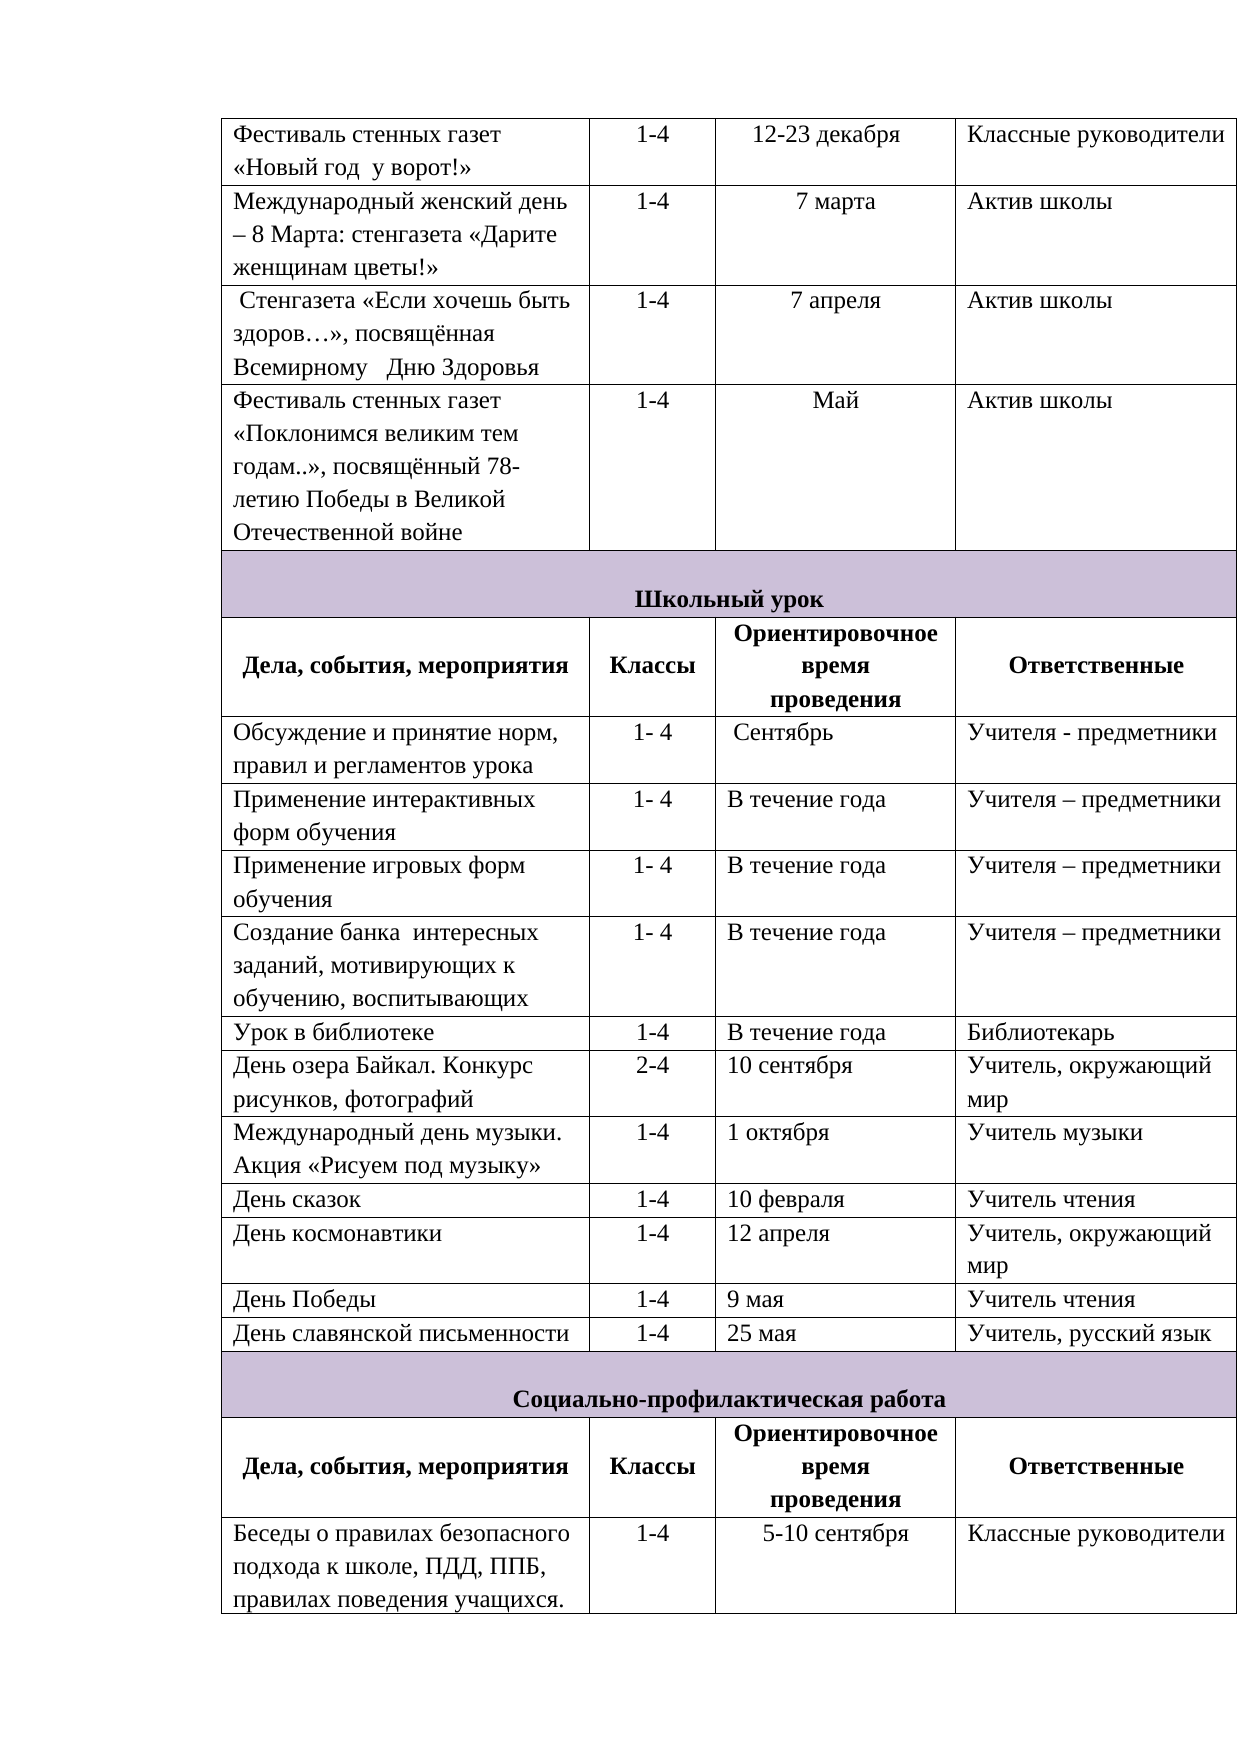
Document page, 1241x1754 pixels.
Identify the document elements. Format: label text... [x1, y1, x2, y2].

table_cell 1-4 [590, 1318, 715, 1351]
table_cell Учителя - предметники [956, 717, 1236, 783]
table_cell В течение года [716, 851, 955, 916]
table_cell 1-4 [590, 385, 715, 550]
table_cell В течение года [716, 1017, 955, 1049]
table_cell 1-4 [590, 119, 715, 185]
table_cell Актив школы [956, 286, 1236, 384]
table_cell 10 сентября [716, 1051, 955, 1116]
table_cell Фестиваль стенных газет «Новый год у ворот!» [222, 119, 589, 185]
table_cell 12 апреля [716, 1218, 955, 1283]
table_cell Международный женский день – 8 Марта: стенгазета «Дарите женщинам цветы!» [222, 186, 589, 284]
table_cell 1- 4 [590, 917, 715, 1016]
table_cell 10 февраля [716, 1184, 955, 1217]
table_cell Учитель, окружающий мир [956, 1218, 1236, 1283]
table_cell Фестиваль стенных газет «Поклонимся великим тем годам..», посвящённый 78-летию Победы в Великой Отечественной войне [222, 385, 589, 550]
table_cell Международный день музыки. Акция «Рисуем под музыку» [222, 1117, 589, 1183]
table_cell Ориентировочное время проведения [716, 618, 955, 716]
table_cell 12-23 декабря [716, 119, 955, 185]
table_cell Учителя – предметники [956, 784, 1236, 849]
table_cell Учителя – предметники [956, 851, 1236, 916]
table_cell День космонавтики [222, 1218, 589, 1283]
table_cell Применение интерактивных форм обучения [222, 784, 589, 849]
table_cell В течение года [716, 917, 955, 1016]
table_cell Обсуждение и принятие норм, правил и регламентов урока [222, 717, 589, 783]
table_cell Создание банка интересных заданий, мотивирующих к обучению, воспитывающих [222, 917, 589, 1016]
table_cell Актив школы [956, 186, 1236, 284]
table_cell Учителя – предметники [956, 917, 1236, 1016]
table_cell Классы [590, 618, 715, 716]
table_cell Учитель музыки [956, 1117, 1236, 1183]
table_cell Дела, события, мероприятия [222, 618, 589, 716]
table_cell Учитель чтения [956, 1284, 1236, 1317]
table_cell День озера Байкал. Конкурс рисунков, фотографий [222, 1051, 589, 1116]
table_cell Сентябрь [716, 717, 955, 783]
table_cell 1-4 [590, 1117, 715, 1183]
table_cell Май [716, 385, 955, 550]
table_cell День славянской письменности [222, 1318, 589, 1351]
table_cell 1- 4 [590, 784, 715, 849]
table_cell 1- 4 [590, 851, 715, 916]
table_cell 1-4 [590, 1518, 715, 1613]
table_cell Школьный урок [222, 551, 1236, 617]
table_cell 1-4 [590, 1284, 715, 1317]
table_cell Ориентировочное время проведения [716, 1418, 955, 1517]
table_cell 7 апреля [716, 286, 955, 384]
table_cell Ответственные [956, 618, 1236, 716]
table_cell В течение года [716, 784, 955, 849]
table_cell Дела, события, мероприятия [222, 1418, 589, 1517]
table_cell 5-10 сентября [716, 1518, 955, 1613]
table_cell Классы [590, 1418, 715, 1517]
table_cell 9 мая [716, 1284, 955, 1317]
table_cell Урок в библиотеке [222, 1017, 589, 1049]
table_cell Учитель, окружающий мир [956, 1051, 1236, 1116]
table_cell 25 мая [716, 1318, 955, 1351]
table_cell 1-4 [590, 1184, 715, 1217]
table_cell 1-4 [590, 1017, 715, 1049]
table_cell Классные руководители [956, 119, 1236, 185]
table_cell 1-4 [590, 286, 715, 384]
table_cell Стенгазета «Если хочешь быть здоров…», посвящённая Всемирному Дню Здоровья [222, 286, 589, 384]
table_cell 1-4 [590, 1218, 715, 1283]
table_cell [222, 1518, 589, 1613]
table_cell День Победы [222, 1284, 589, 1317]
table_cell 7 марта [716, 186, 955, 284]
table_cell 1- 4 [590, 717, 715, 783]
table_cell Актив школы [956, 385, 1236, 550]
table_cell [956, 1518, 1236, 1613]
table_cell 1-4 [590, 186, 715, 284]
table_cell 2-4 [590, 1051, 715, 1116]
table_cell 1 октября [716, 1117, 955, 1183]
table_cell Учитель, русский язык [956, 1318, 1236, 1351]
table_cell Библиотекарь [956, 1017, 1236, 1049]
table_cell Применение игровых форм обучения [222, 851, 589, 916]
table_cell Ответственные [956, 1418, 1236, 1517]
table_cell Социально-профилактическая работа [222, 1352, 1236, 1417]
table_cell Учитель чтения [956, 1184, 1236, 1217]
table_cell День сказок [222, 1184, 589, 1217]
